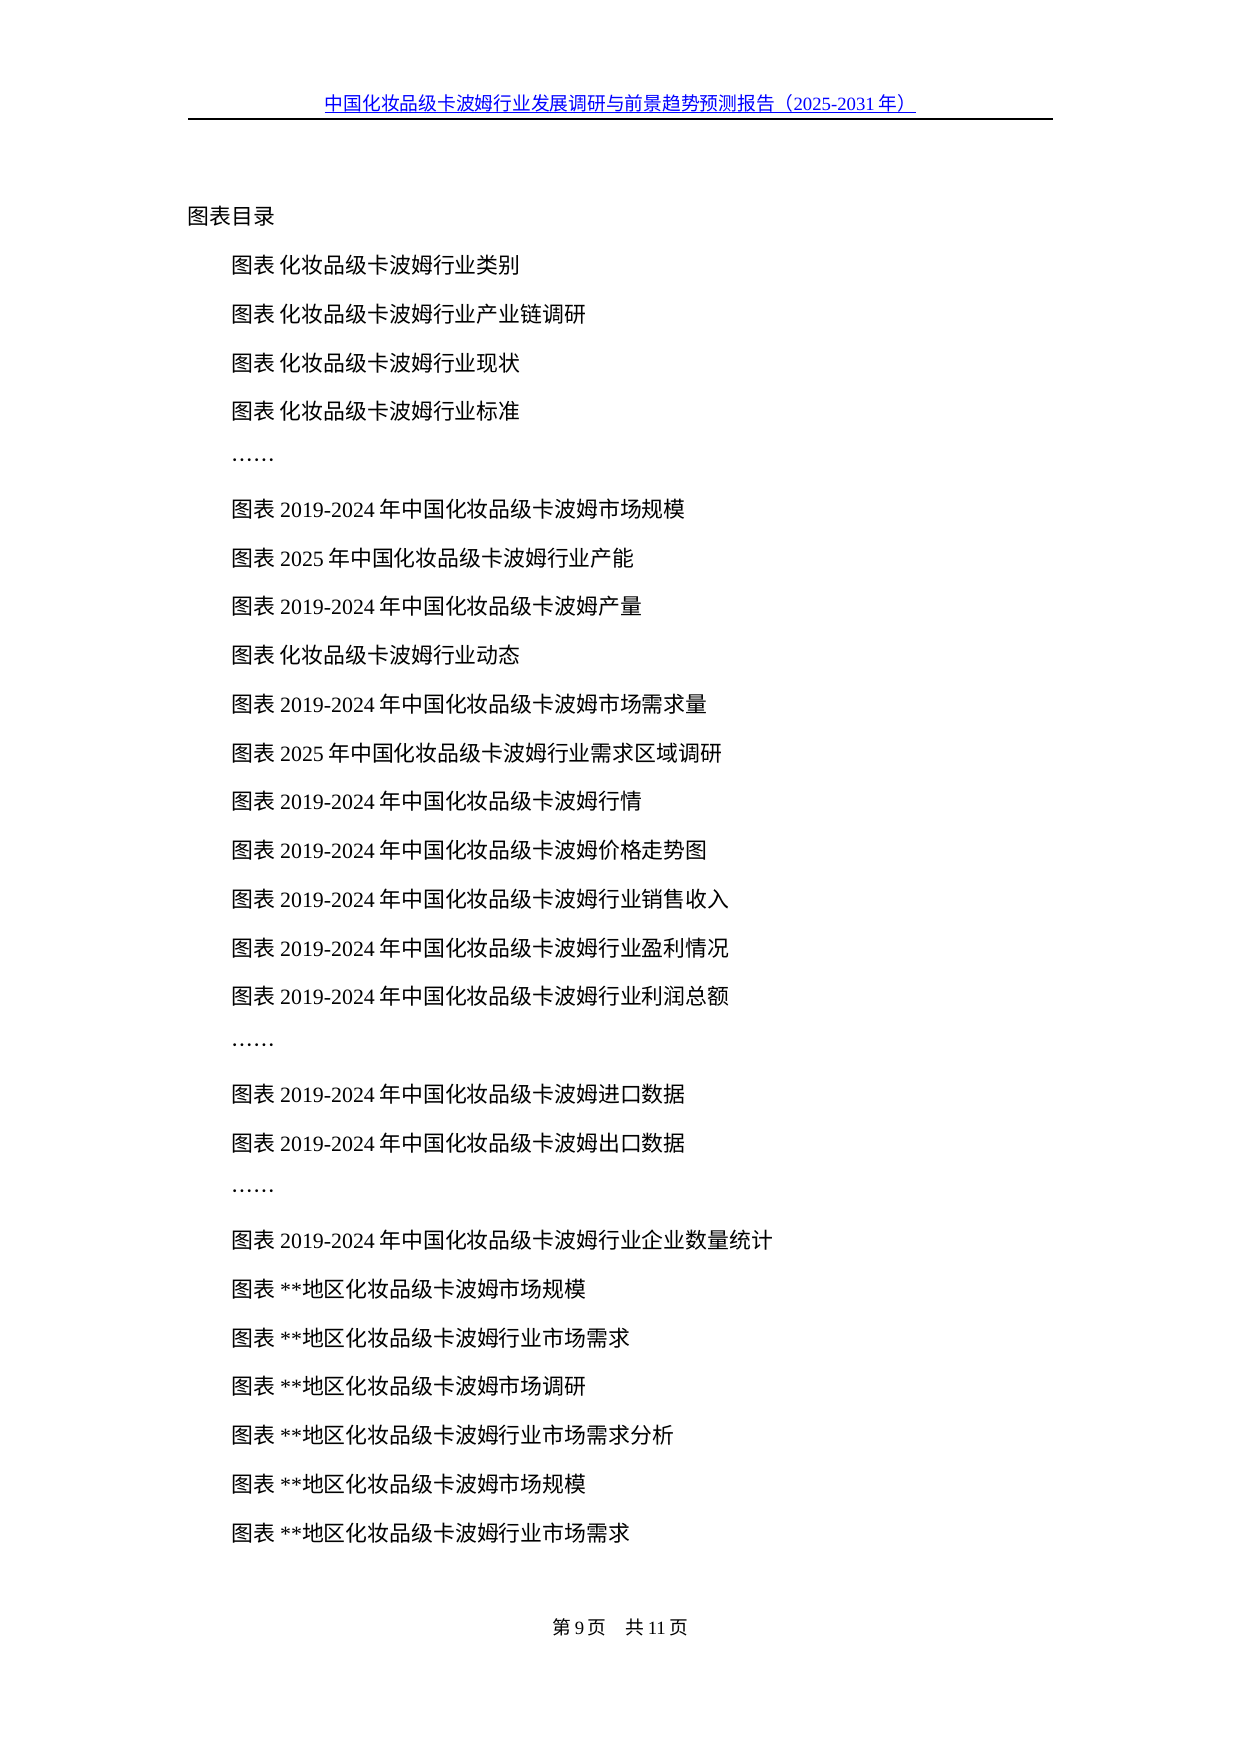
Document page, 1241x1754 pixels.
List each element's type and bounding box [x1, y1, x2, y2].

text [187, 150, 1053, 1548]
